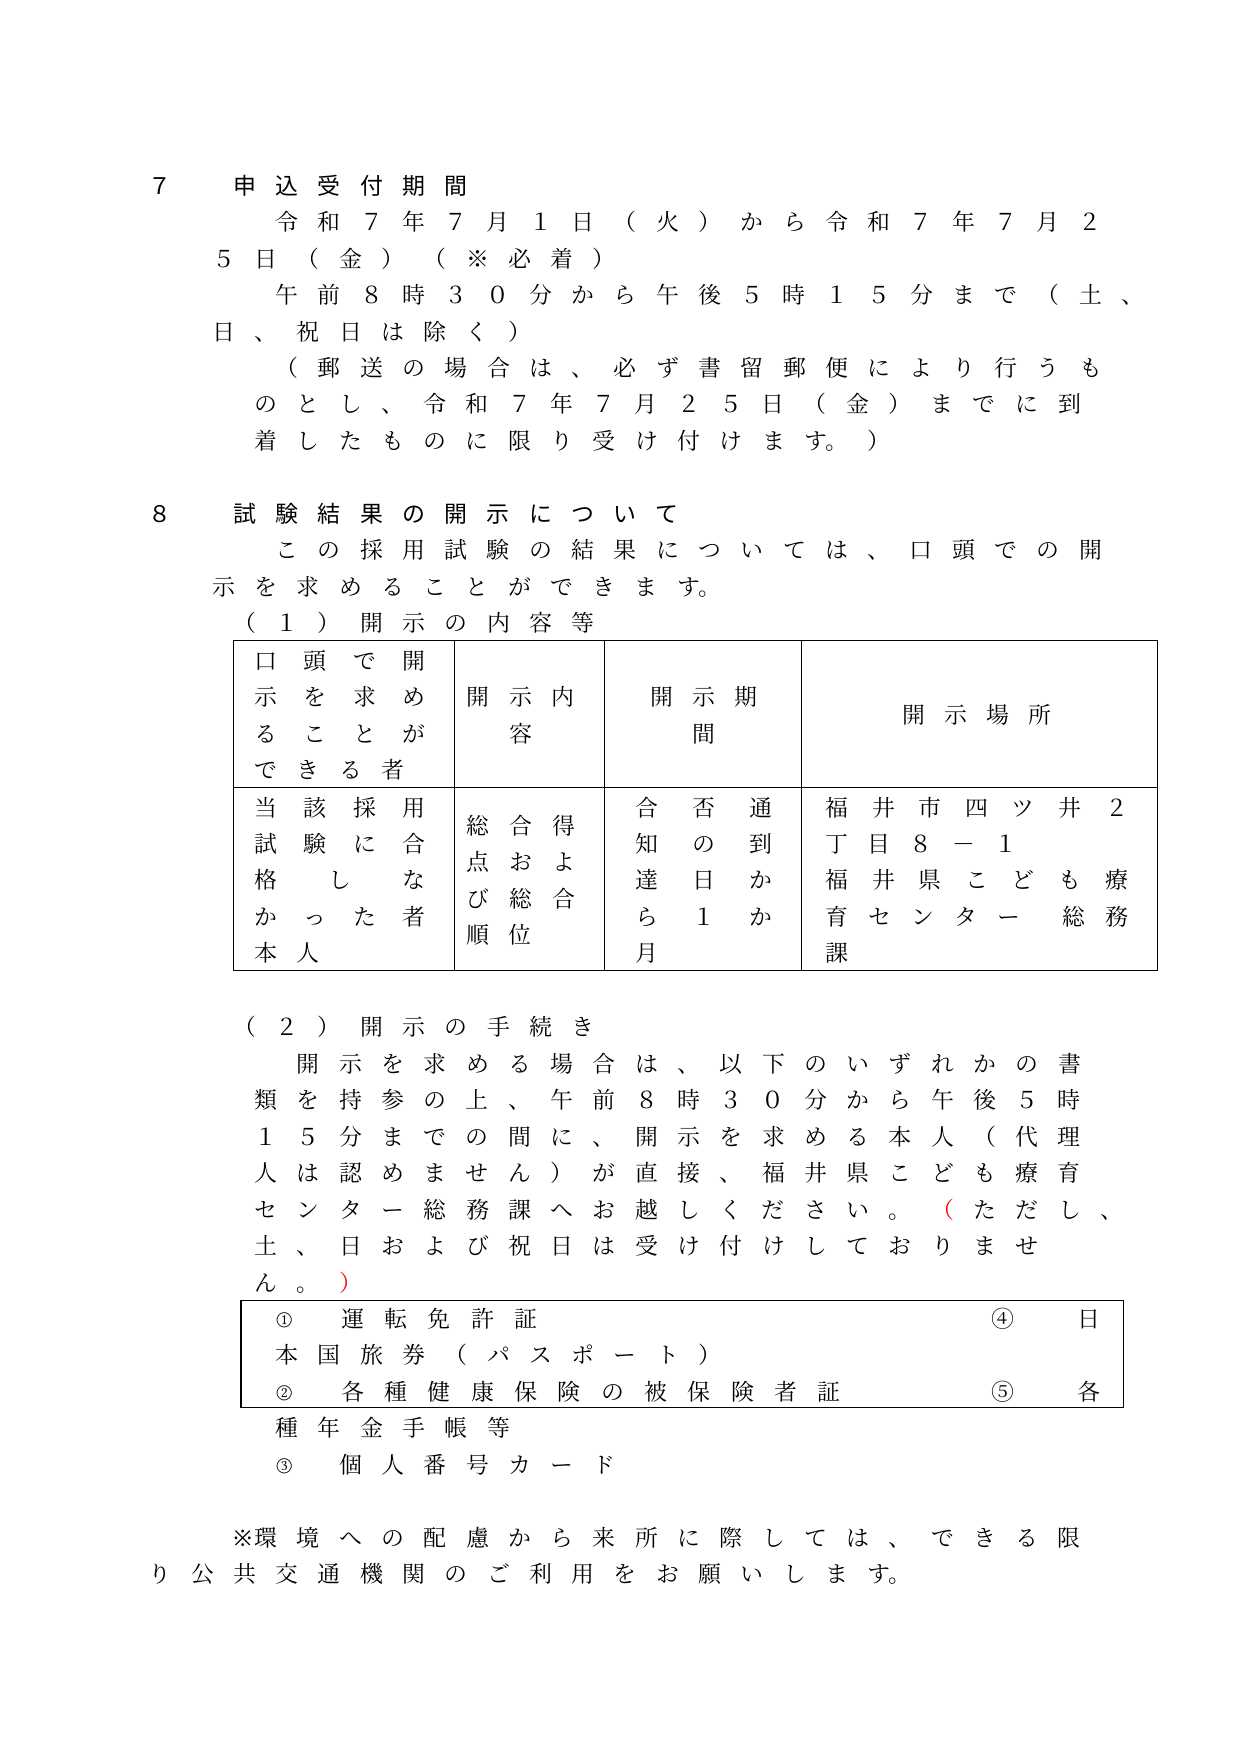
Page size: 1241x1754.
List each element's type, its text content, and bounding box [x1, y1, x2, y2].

text 開示を求める場合は、以下のいずれかの書類を持参の上、午前８時３０分から午後５時 [233, 1044, 1121, 1117]
text 午前８時３０分から午後５時１５分まで（土、日、祝日は除く） [148, 275, 1121, 348]
text （郵送の場合は、必ず書留郵便により行うものとし、令和７年７月２５日（金）までに到着したものに限り受け付けます。） [148, 348, 1121, 458]
table_cell 合否通知の到達日から１か月 [605, 788, 801, 970]
table_header 開示内容 [455, 641, 604, 787]
table_header 開示場所 [802, 641, 1157, 787]
text ③ 個人番号カード [267, 1445, 1121, 1482]
text ８ 試験結果の開示について [148, 494, 1121, 531]
table_cell 福井市四ツ井２丁目８－１ 福井県こども療育センター 総務課 [802, 788, 1157, 970]
text （２）開示の手続き [148, 1008, 1121, 1044]
text 令和７年７月１日（火）から令和７年７月２５日（金）（※必着） [148, 202, 1121, 275]
text ７ 申込受付期間 [148, 166, 1121, 202]
text （１）開示の内容等 [148, 603, 1121, 640]
text ※環境への配慮から来所に際しては、できる限り公共交通機関のご利用をお願いします。 [148, 1518, 1121, 1591]
table_header 開示期間 [605, 641, 801, 787]
text ① 運転免許証 ④ 日本国旅券（パスポート） [267, 1301, 1121, 1372]
text ② 各種健康保険の被保険者証 ⑤ 各種年金手帳等 [267, 1408, 1121, 1445]
text ② 各種健康保険の被保険者証 ⑤ 各種年金手帳等 [267, 1372, 1121, 1407]
text この採用試験の結果については、口頭での開示を求めることができます。 [148, 531, 1121, 603]
table_cell 総合得点および総合順位 [455, 788, 604, 970]
table_cell 当該採用試験に合格しなかった者本人 [234, 788, 454, 970]
table_header 口頭で開示を求めることができる者 [234, 641, 454, 787]
text １５分までの間に、開示を求める本人（代理人は認めません）が直接、福井県こども療育センター総務課へお越しください。（ただし、土、日および祝日は受け付けしておりません。） [233, 1117, 1121, 1299]
